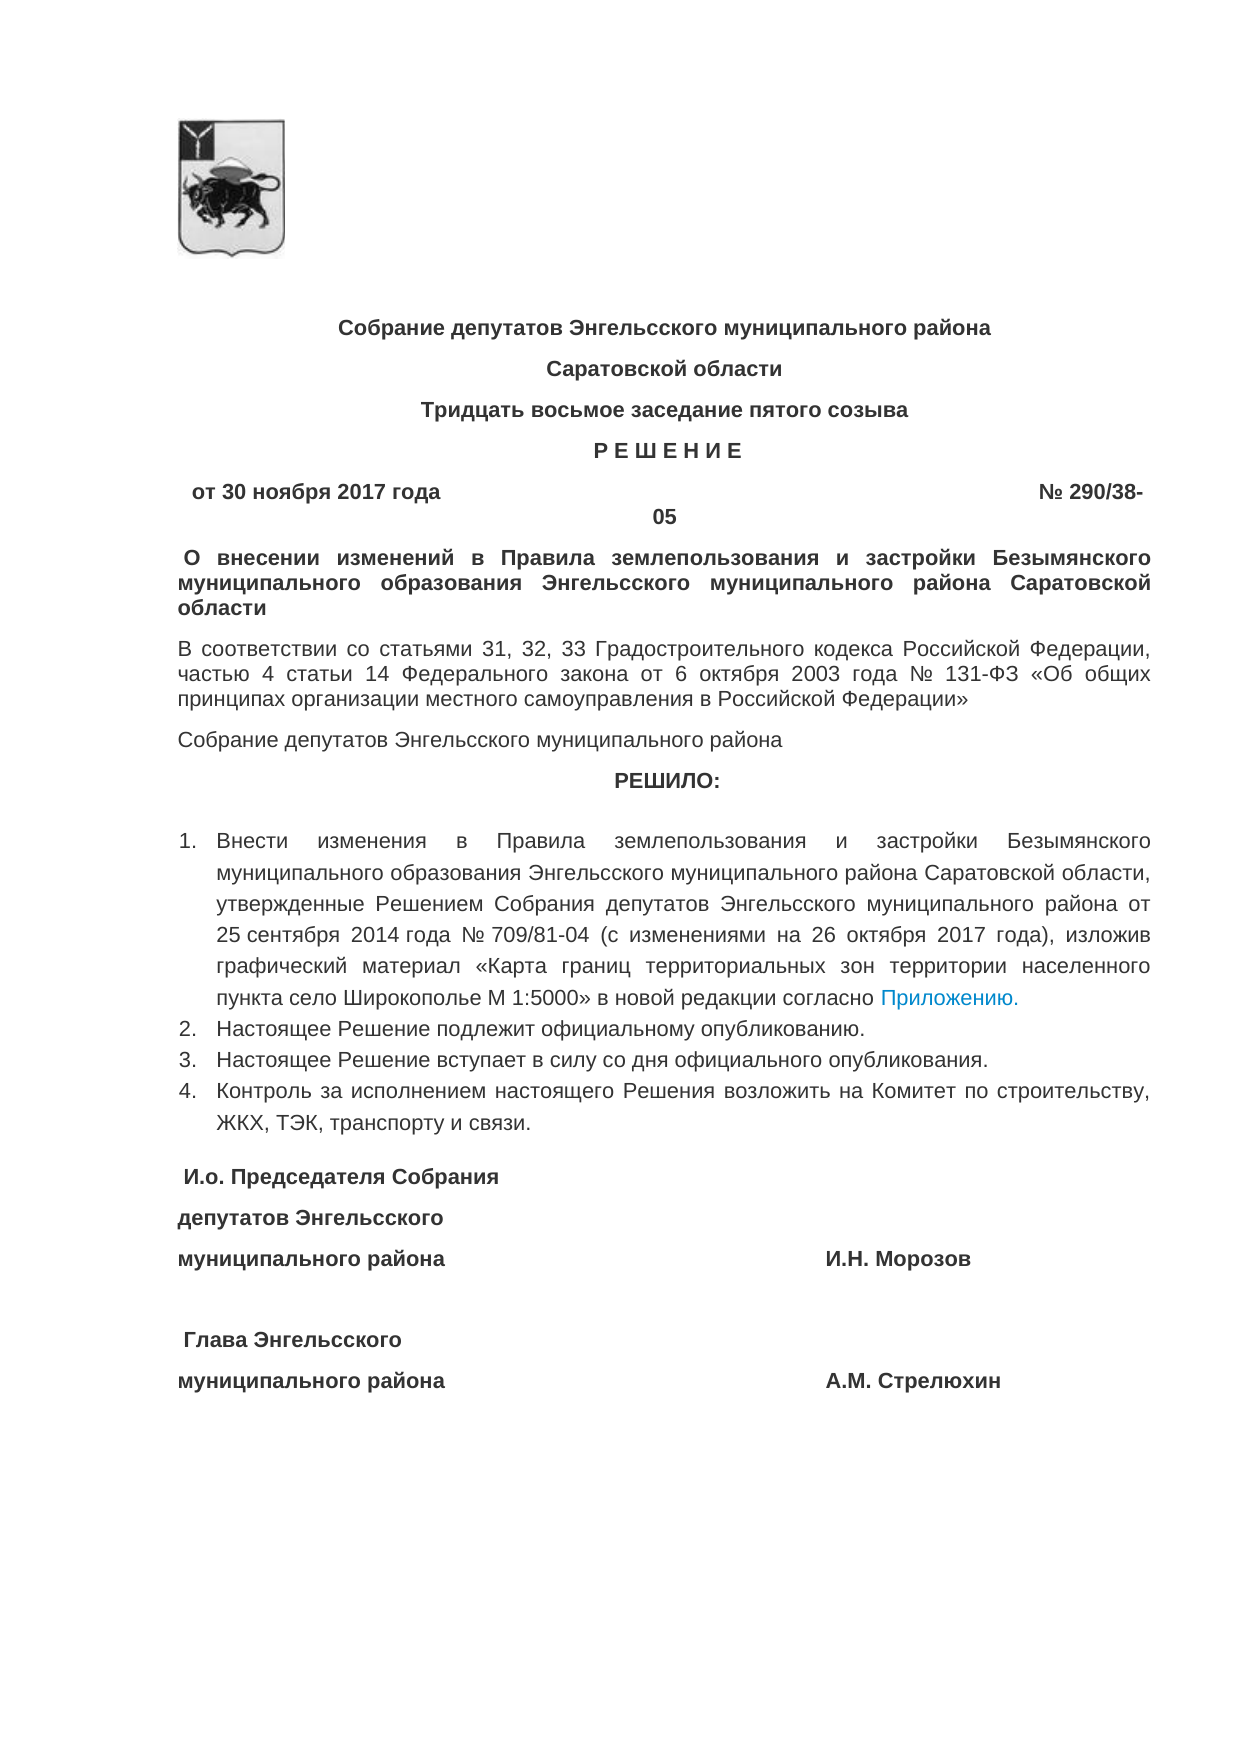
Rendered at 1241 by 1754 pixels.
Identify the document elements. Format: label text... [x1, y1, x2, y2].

text муниципального района А.М. Стрелюхин [177, 1368, 1152, 1393]
picture [177, 118, 285, 259]
list Контроль за исполнением настоящего Решения возложить на Комитет по строительству, ЖКХ, ТЭК, транспорту и связи. [179, 1072, 1152, 1135]
text депутатов Энгельсского [177, 1205, 1152, 1230]
list Внести изменения в Правила землепользования и застройки Безымянского муниципального образования Энгельсского муниципального района Саратовской области, утвержденные Решением Собрания депутатов Энгельсского муниципального района от 25 сентября 2014 года № 709/81-04 (с изменениями на 26 октября 2017 года), изложив графический материал «Карта границ территориальных зон территории населенного пункта село Широкополье М 1:5000» в новой редакции согласно Приложению. [179, 822, 1152, 1010]
list Настоящее Решение вступает в силу со дня официального опубликования. [179, 1041, 1152, 1072]
text Саратовской области [177, 356, 1152, 381]
text РЕШИЛО: [177, 768, 1152, 793]
text И.о. Председателя Собрания [177, 1164, 1152, 1189]
list Настоящее Решение подлежит официальному опубликованию. [179, 1010, 1152, 1041]
text О внесении изменений в Правила землепользования и застройки Безымянского муниципального образования Энгельсского муниципального района Саратовской области [177, 544, 1152, 620]
text Собрание депутатов Энгельсского муниципального района [177, 727, 1152, 752]
text муниципального района И.Н. Морозов [177, 1246, 1152, 1271]
text Собрание депутатов Энгельсского муниципального района [177, 315, 1152, 340]
text Р Е Ш Е Н И Е [177, 438, 1152, 463]
text Тридцать восьмое заседание пятого созыва [177, 397, 1152, 422]
text от 30 ноября 2017 года № 290/38-05 [177, 478, 1152, 529]
text Глава Энгельсского [177, 1327, 1152, 1352]
text В соответствии со статьями 31, 32, 33 Градостроительного кодекса Российской Федерации, частью 4 статьи 14 Федерального закона от 6 октября 2003 года № 131-ФЗ «Об общих принципах организации местного самоуправления в Российской Федерации» [177, 636, 1152, 711]
